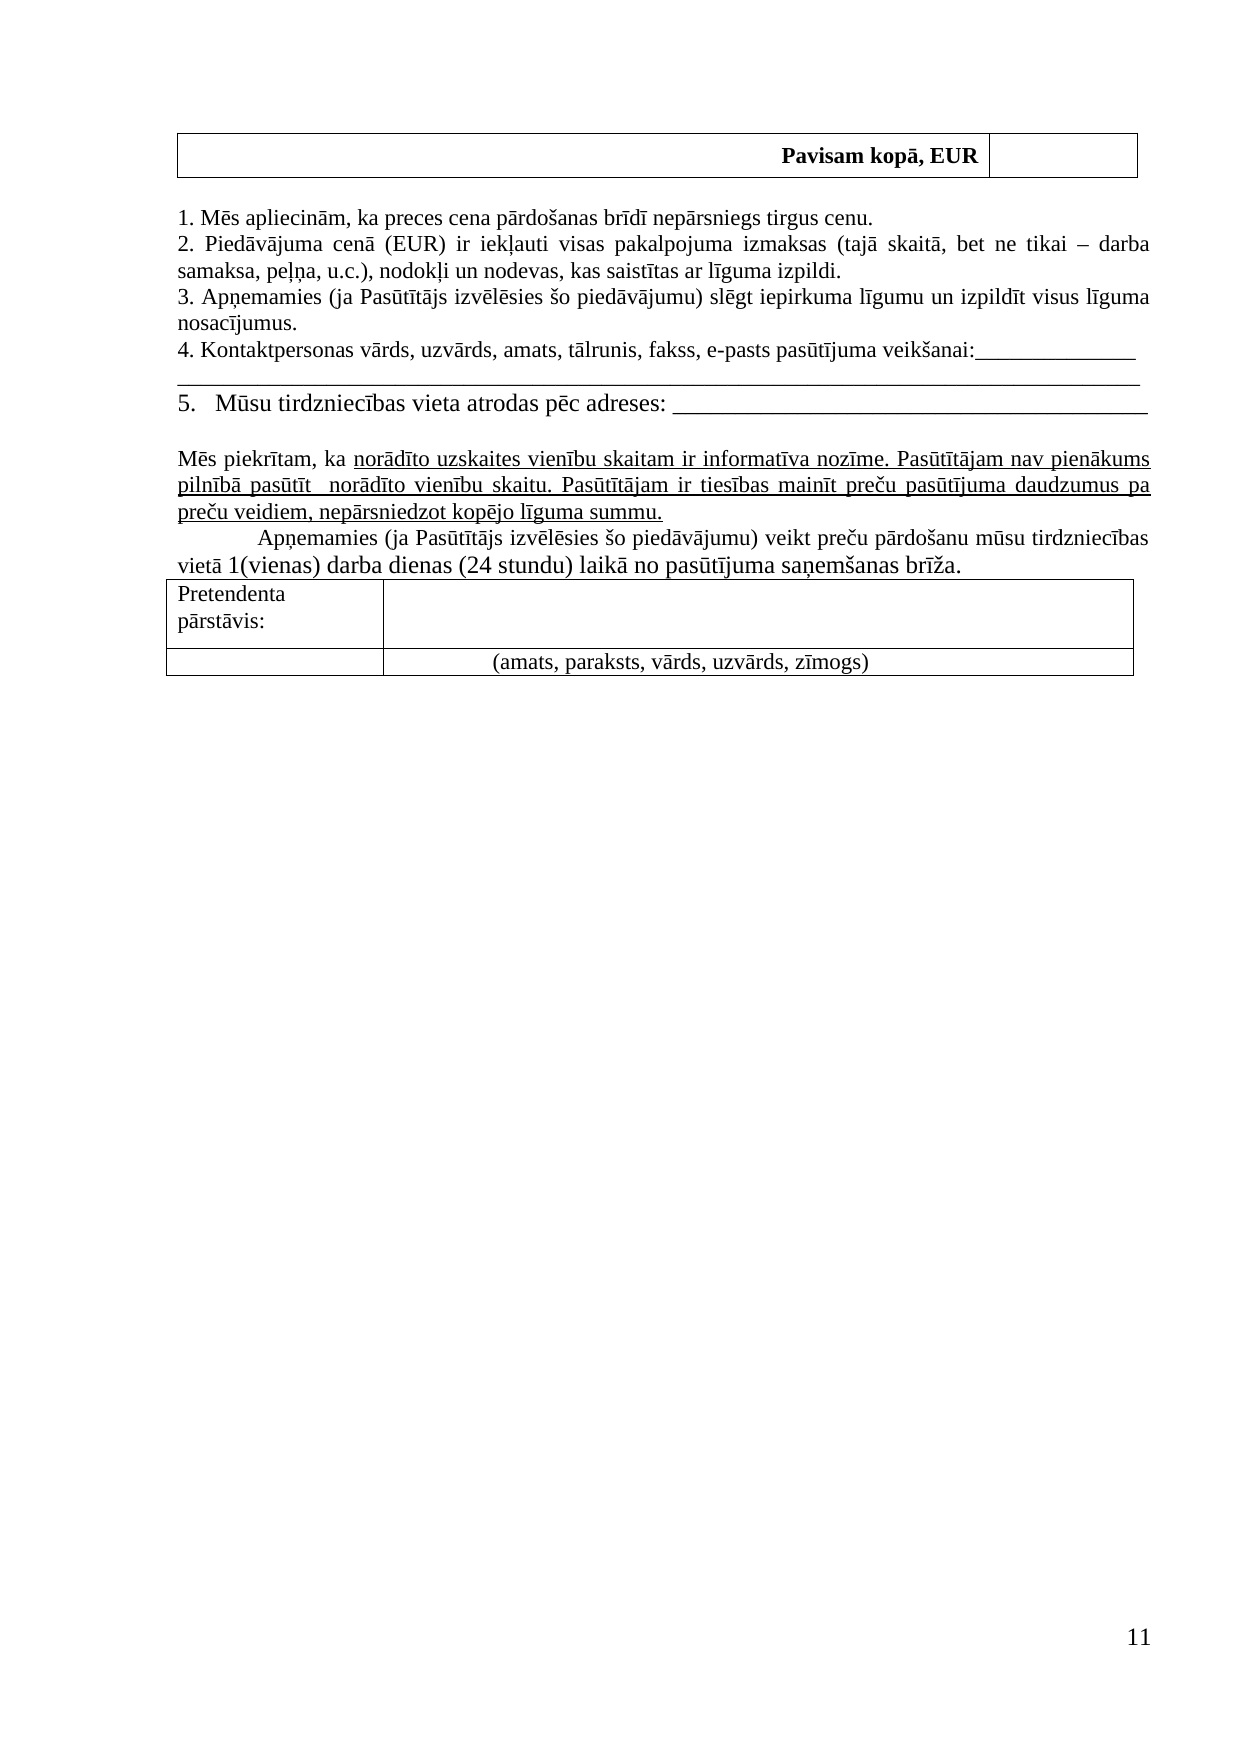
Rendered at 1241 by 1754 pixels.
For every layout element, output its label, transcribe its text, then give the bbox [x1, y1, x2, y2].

text 2. Piedāvājuma cenā (EUR) ir iekļauti visas pakalpojuma izmaksas (tajā skaitā, bet ne tikai – darba samaksa, peļņa, u.c.), nodokļi un nodevas, kas saistītas ar līguma izpildi. [177, 230, 1152, 283]
text 1. Mēs apliecinām, ka preces cena pārdošanas brīdī nepārsniegs tirgus cenu. [177, 204, 1152, 230]
table_header [384, 580, 1133, 647]
table_cell [990, 134, 1137, 177]
text Apņemamies (ja Pasūtītājs izvēlēsies šo piedāvājumu) veikt preču pārdošanu mūsu tirdzniecības vietā 1(vienas) darba dienas (24 stundu) laikā no pasūtījuma saņemšanas brīža. [177, 524, 1152, 579]
text Mēs piekrītam, ka norādīto uzskaites vienību skaitam ir informatīva nozīme. Pasūtītājam nav pienākums pilnībā pasūtīt norādīto vienību skaitu. Pasūtītājam ir tiesības mainīt preču pasūtījuma daudzumus pa preču veidiem, nepārsniedzot kopējo līguma summu. [177, 445, 1152, 524]
text 3. Apņemamies (ja Pasūtītājs izvēlēsies šo piedāvājumu) slēgt iepirkuma līgumu un izpildīt visus līguma nosacījumus. [177, 283, 1152, 336]
list Mūsu tirdzniecības vieta atrodas pēc adreses: ______________________________________ [177, 388, 1152, 417]
table_cell [167, 649, 383, 675]
table_cell Pavisam kopā, EUR [178, 134, 989, 177]
table_cell (amats, paraksts, vārds, uzvārds, zīmogs) [384, 649, 1133, 675]
table_header Pretendenta pārstāvis: [167, 580, 383, 647]
text 4. Kontaktpersonas vārds, uzvārds, amats, tālrunis, fakss, e-pasts pasūtījuma veikšanai:______________ [177, 336, 1152, 362]
text ____________________________________________________________________________________ [177, 362, 1152, 388]
